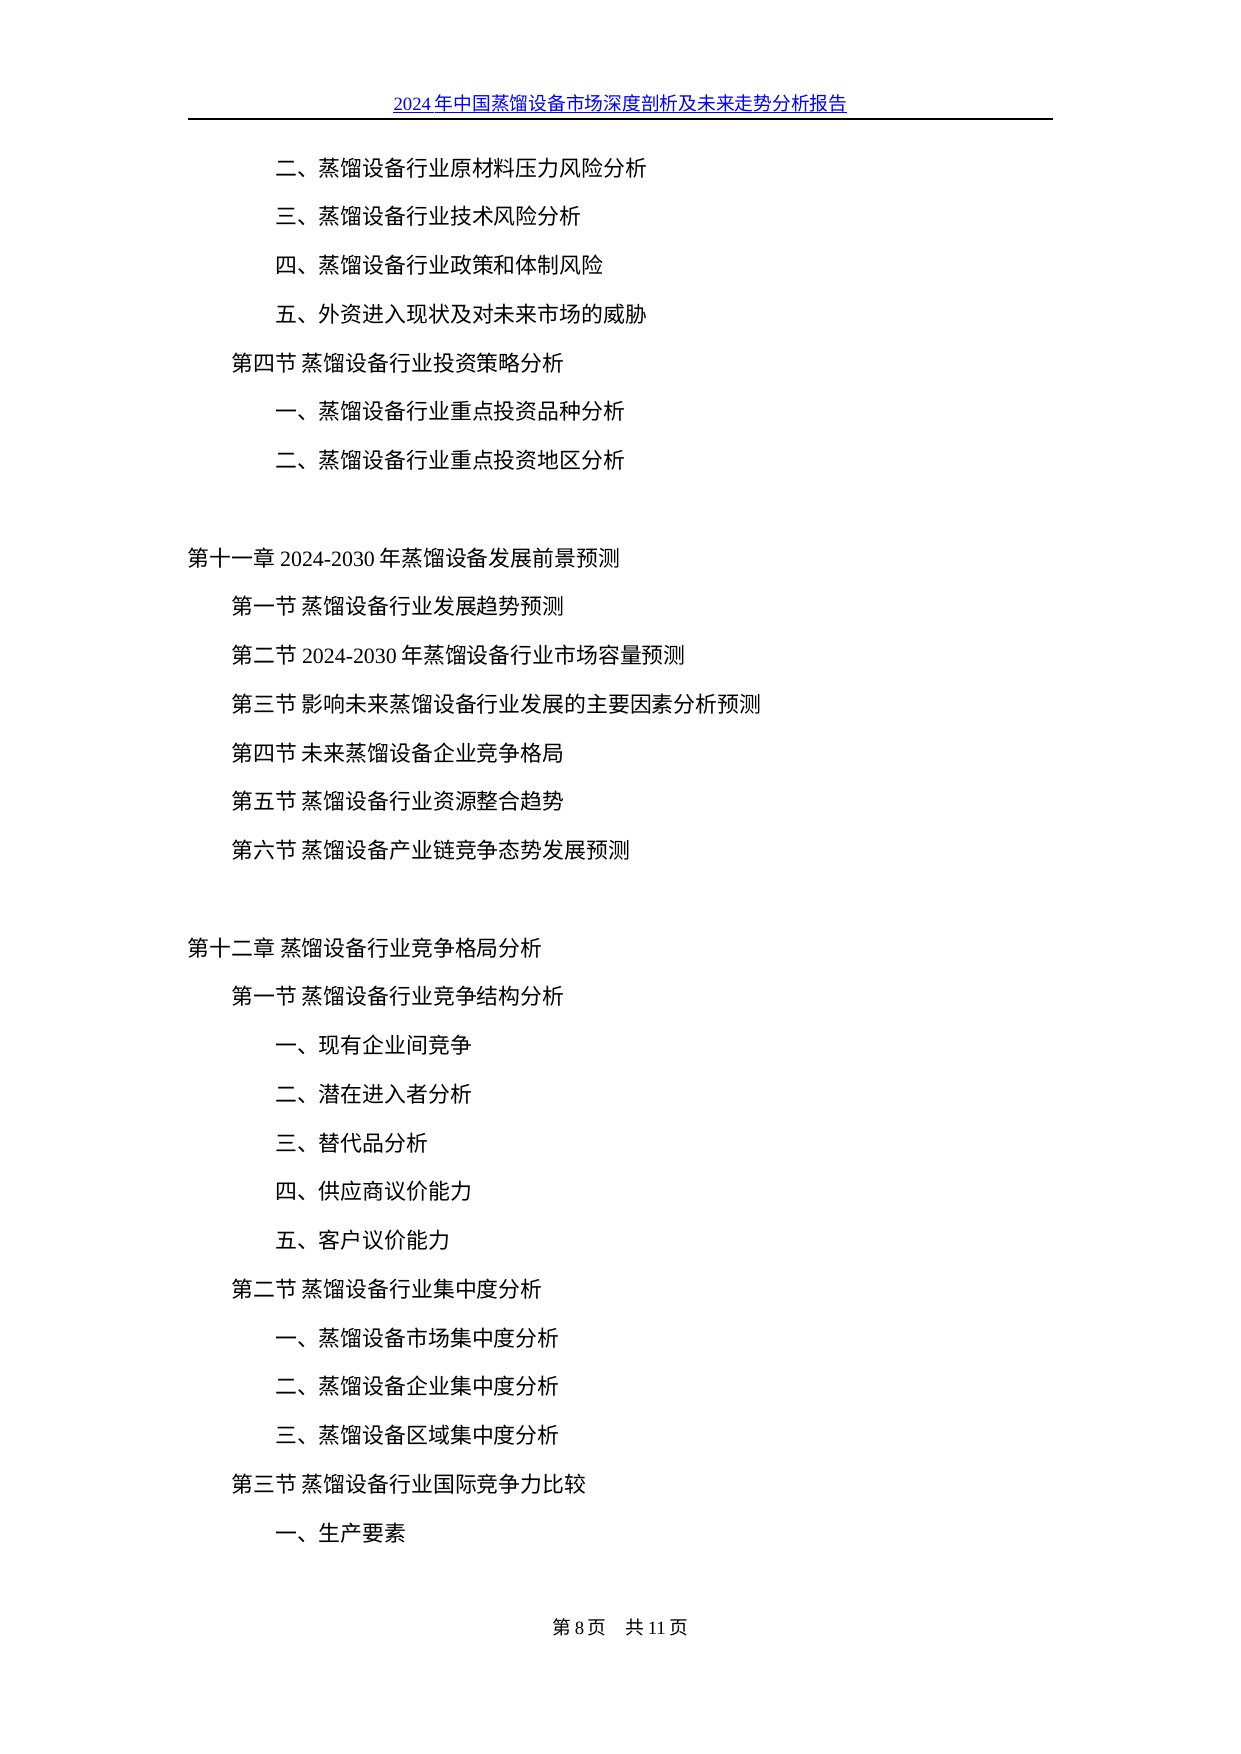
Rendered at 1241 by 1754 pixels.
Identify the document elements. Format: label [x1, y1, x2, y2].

text [187, 150, 1053, 1548]
